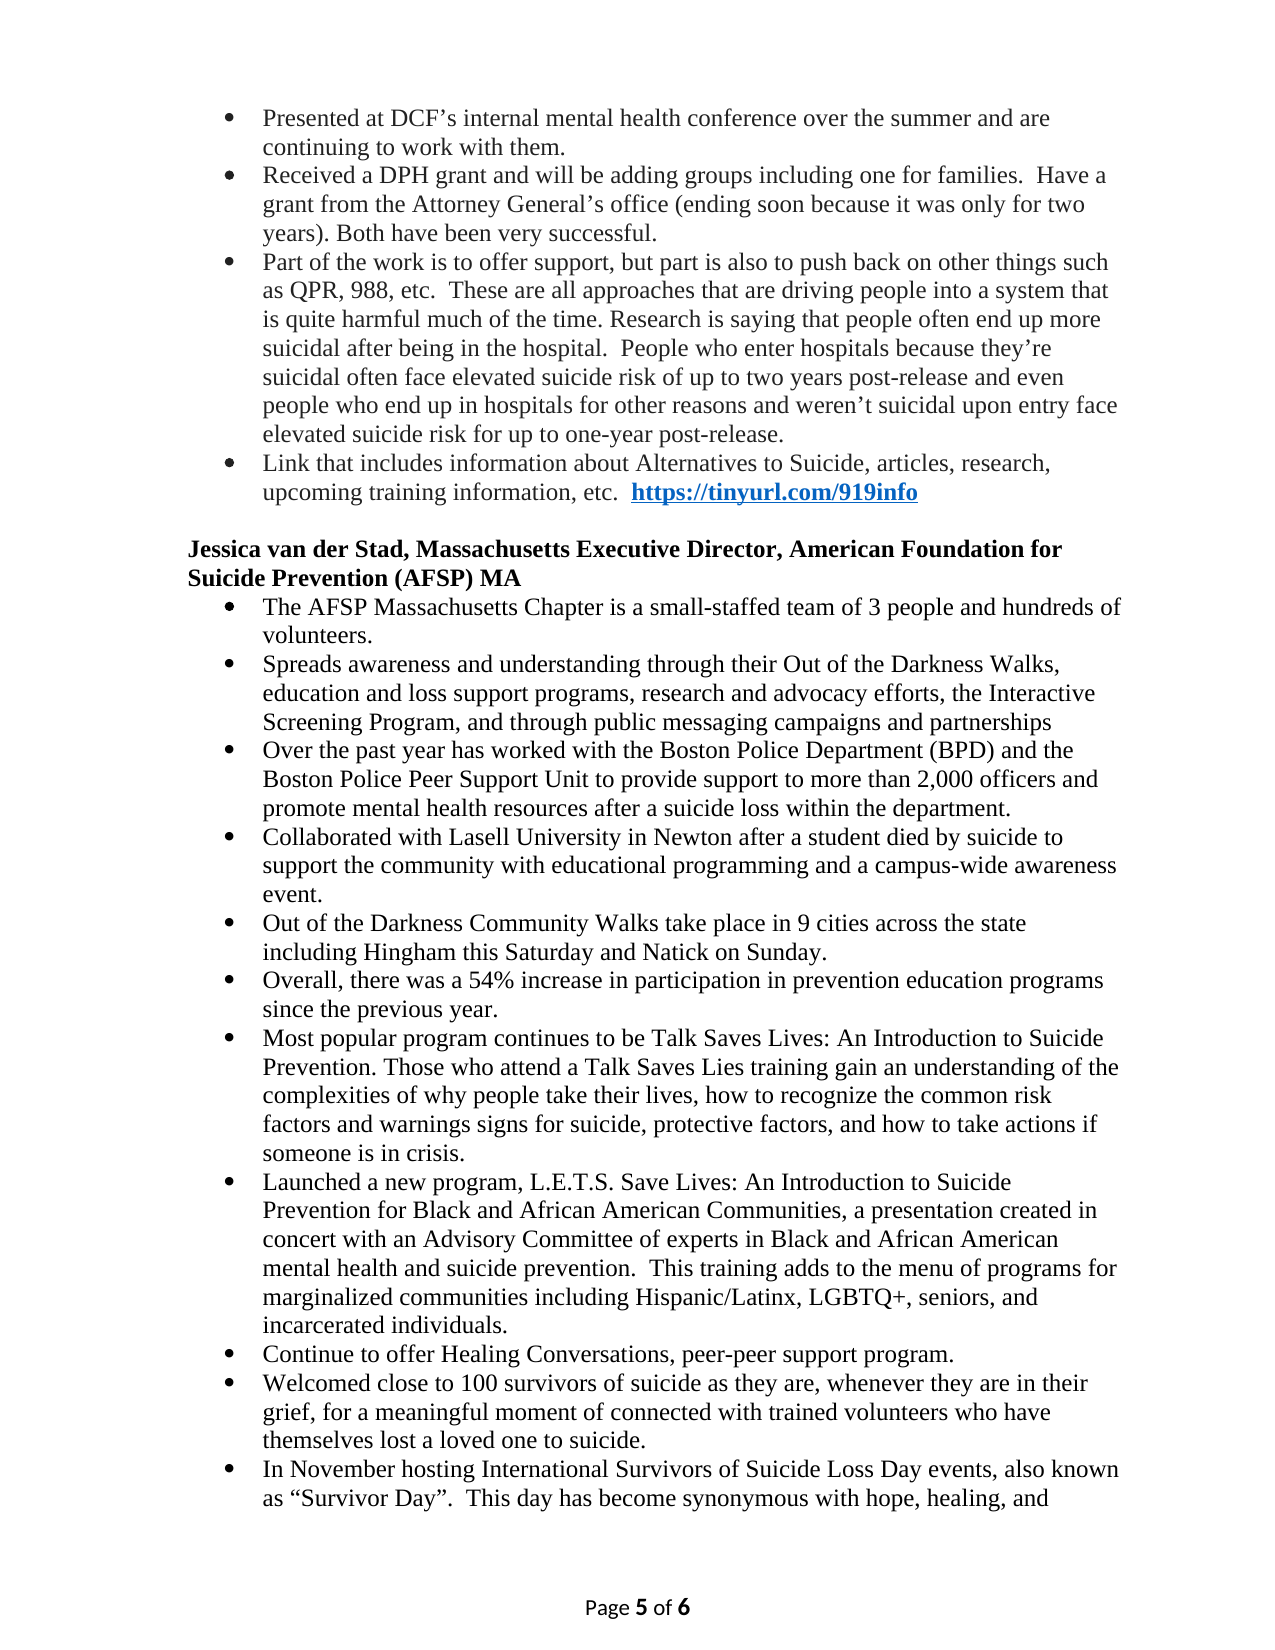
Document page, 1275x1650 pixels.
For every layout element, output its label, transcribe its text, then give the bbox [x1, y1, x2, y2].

list Out of the Darkness Community Walks take place in 9 cities across the state including Hingham this Saturday and Natick on Sunday. [225, 908, 1125, 966]
text Jessica van der Stad, Massachusetts Executive Director, American Foundation for Suicide Prevention (AFSP) MA [187, 534, 1125, 592]
list Part of the work is to offer support, but part is also to push back on other things such as QPR, 988, etc. These are all approaches that are driving people into a system that is quite harmful much of the time. Research is saying that people often end up more suicidal after being in the hospital. People who enter hospitals because they’re suicidal often face elevated suicide risk of up to two years post-release and even people who end up in hospitals for other reasons and weren’t suicidal upon entry face elevated suicide risk for up to one-year post-release. [225, 247, 1125, 448]
list Received a DPH grant and will be adding groups including one for families. Have a grant from the Attorney General’s office (ending soon because it was only for two years). Both have been very successful. [225, 161, 1125, 247]
list Collaborated with Lasell University in Newton after a student died by suicide to support the community with educational programming and a campus-wide awareness event. [225, 822, 1125, 908]
list Most popular program continues to be Talk Saves Lives: An Introduction to Suicide Prevention. Those who attend a Talk Saves Lies training gain an understanding of the complexities of why people take their lives, how to recognize the common risk factors and warnings signs for suicide, protective factors, and how to take actions if someone is in crisis. [225, 1023, 1125, 1167]
list Continue to offer Healing Conversations, peer-peer support program. [225, 1339, 1125, 1368]
list The AFSP Massachusetts Chapter is a small-staffed team of 3 people and hundreds of volunteers. [225, 592, 1125, 649]
list Welcomed close to 100 survivors of suicide as they are, whenever they are in their grief, for a meaningful moment of connected with trained volunteers who have themselves lost a loved one to suicide. [225, 1368, 1125, 1454]
list Presented at DCF’s internal mental health conference over the summer and are continuing to work with them. [225, 103, 1125, 161]
list Link that includes information about Alternatives to Suicide, articles, research, upcoming training information, etc. https://tinyurl.com/919info [225, 448, 1125, 506]
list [225, 1454, 1125, 1512]
list Over the past year has worked with the Boston Police Department (BPD) and the Boston Police Peer Support Unit to provide support to more than 2,000 officers and promote mental health resources after a suicide loss within the department. [225, 736, 1125, 822]
list Launched a new program, L.E.T.S. Save Lives: An Introduction to Suicide Prevention for Black and African American Communities, a presentation created in concert with an Advisory Committee of experts in Black and African American mental health and suicide prevention. This training adds to the menu of programs for marginalized communities including Hispanic/Latinx, LGBTQ+, seniors, and incarcerated individuals. [225, 1167, 1125, 1339]
list Spreads awareness and understanding through their Out of the Darkness Walks, education and loss support programs, research and advocacy efforts, the Interactive Screening Program, and through public messaging campaigns and partnerships [225, 649, 1125, 736]
list Overall, there was a 54% increase in participation in prevention education programs since the previous year. [225, 966, 1125, 1023]
